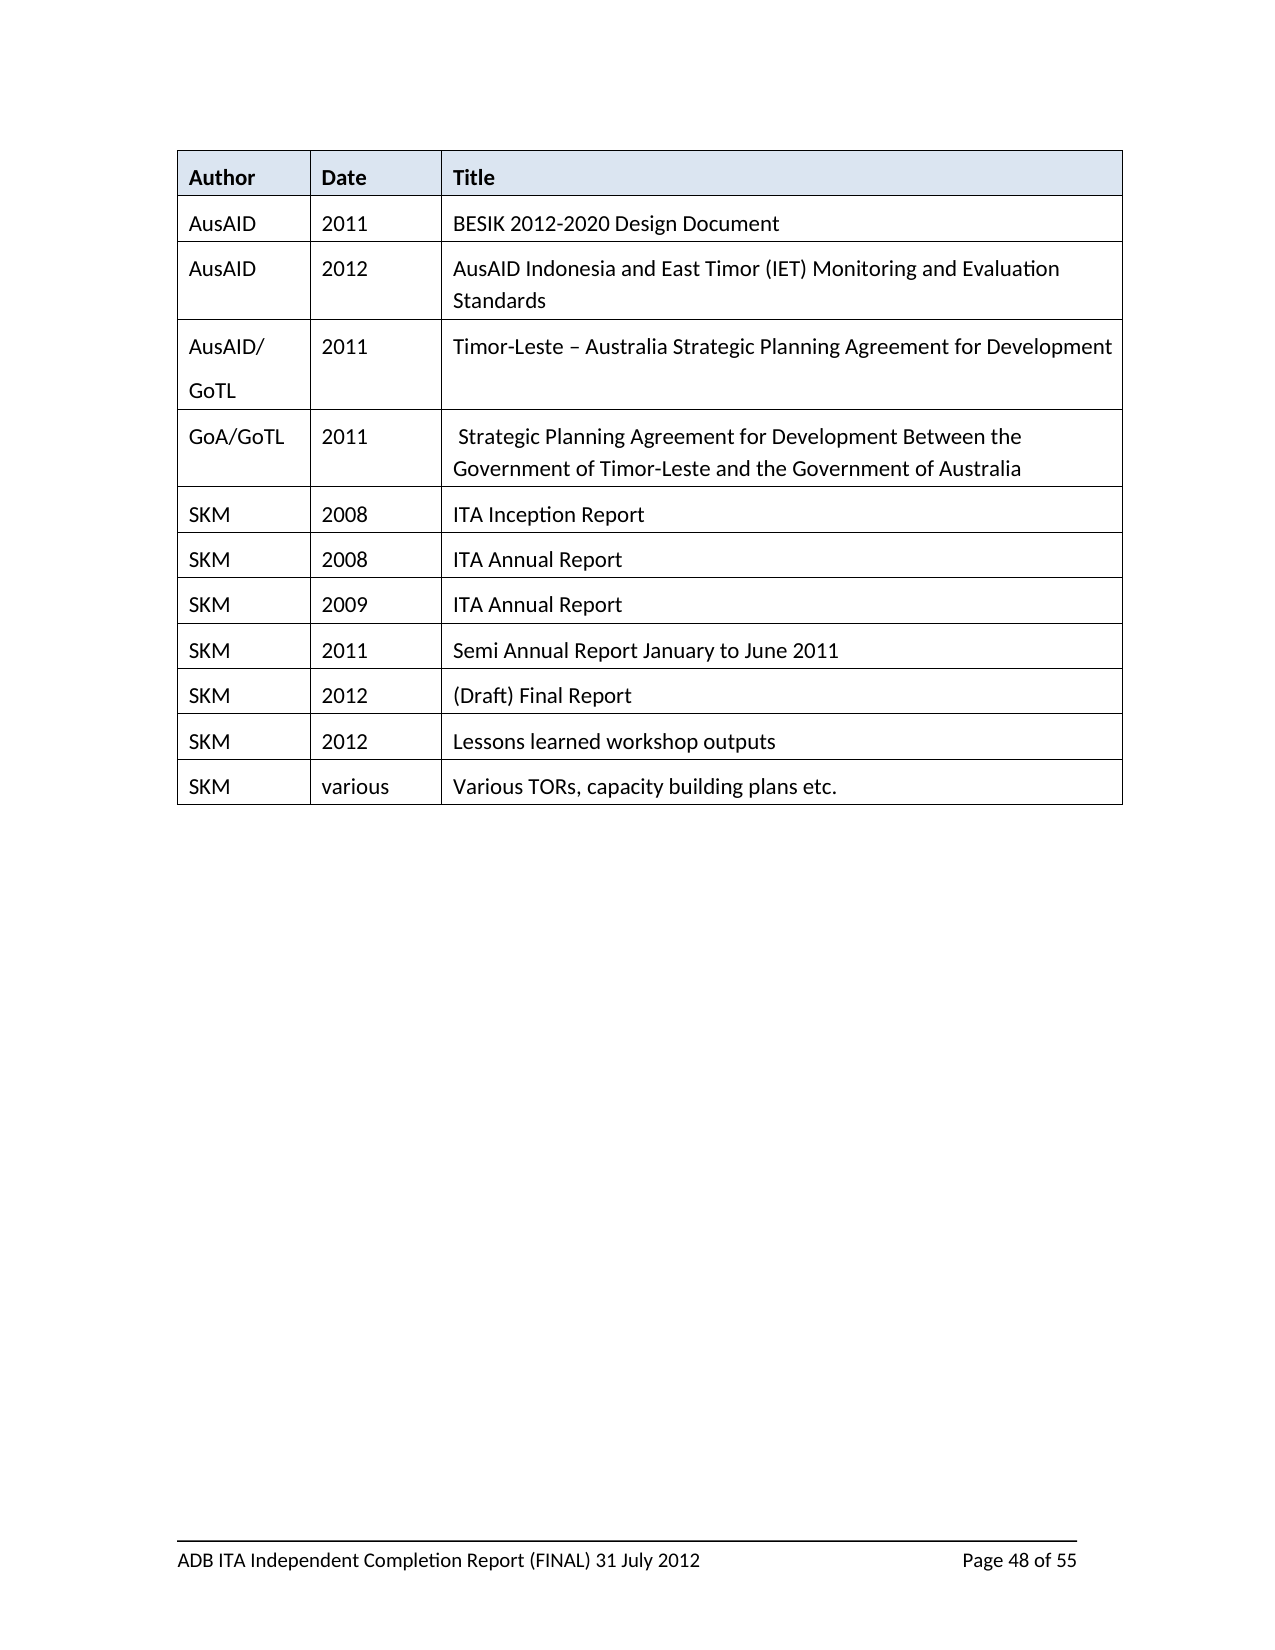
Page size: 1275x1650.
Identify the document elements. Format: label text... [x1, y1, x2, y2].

table_header Title [442, 151, 1122, 195]
table_cell 2012 [311, 669, 441, 713]
table_cell SKM [178, 487, 310, 532]
table_cell Semi Annual Report January to June 2011 [442, 624, 1122, 668]
table_cell SKM [178, 578, 310, 622]
table_cell Various TORs, capacity building plans etc. [442, 760, 1122, 804]
table_cell SKM [178, 714, 310, 759]
table_cell (Draft) Final Report [442, 669, 1122, 713]
table_cell AusAID/ GoTL [178, 320, 310, 408]
table_cell SKM [178, 533, 310, 577]
table_cell AusAID [178, 196, 310, 241]
table_cell Lessons learned workshop outputs [442, 714, 1122, 759]
table_cell ITA Annual Report [442, 533, 1122, 577]
table_cell 2011 [311, 196, 441, 241]
table_cell ITA Annual Report [442, 578, 1122, 622]
table_cell 2012 [311, 714, 441, 759]
table_header Date [311, 151, 441, 195]
table_cell GoA/GoTL [178, 410, 310, 486]
table_cell 2011 [311, 624, 441, 668]
table_cell 2009 [311, 578, 441, 622]
table_cell 2011 [311, 320, 441, 408]
table_cell SKM [178, 669, 310, 713]
table_cell SKM [178, 624, 310, 668]
table_cell AusAID [178, 242, 310, 318]
table_cell ITA Inception Report [442, 487, 1122, 532]
table_cell AusAID Indonesia and East Timor (IET) Monitoring and Evaluation Standards [442, 242, 1122, 318]
table_cell 2008 [311, 487, 441, 532]
table_cell BESIK 2012-2020 Design Document [442, 196, 1122, 241]
table_cell SKM [178, 760, 310, 804]
table_cell 2012 [311, 242, 441, 318]
table_cell Strategic Planning Agreement for Development Between the Government of Timor-Leste and the Government of Australia [442, 410, 1122, 486]
table_cell 2008 [311, 533, 441, 577]
table_cell Timor-Leste – Australia Strategic Planning Agreement for Development [442, 320, 1122, 408]
table_header Author [178, 151, 310, 195]
table_cell various [311, 760, 441, 804]
table_cell 2011 [311, 410, 441, 486]
